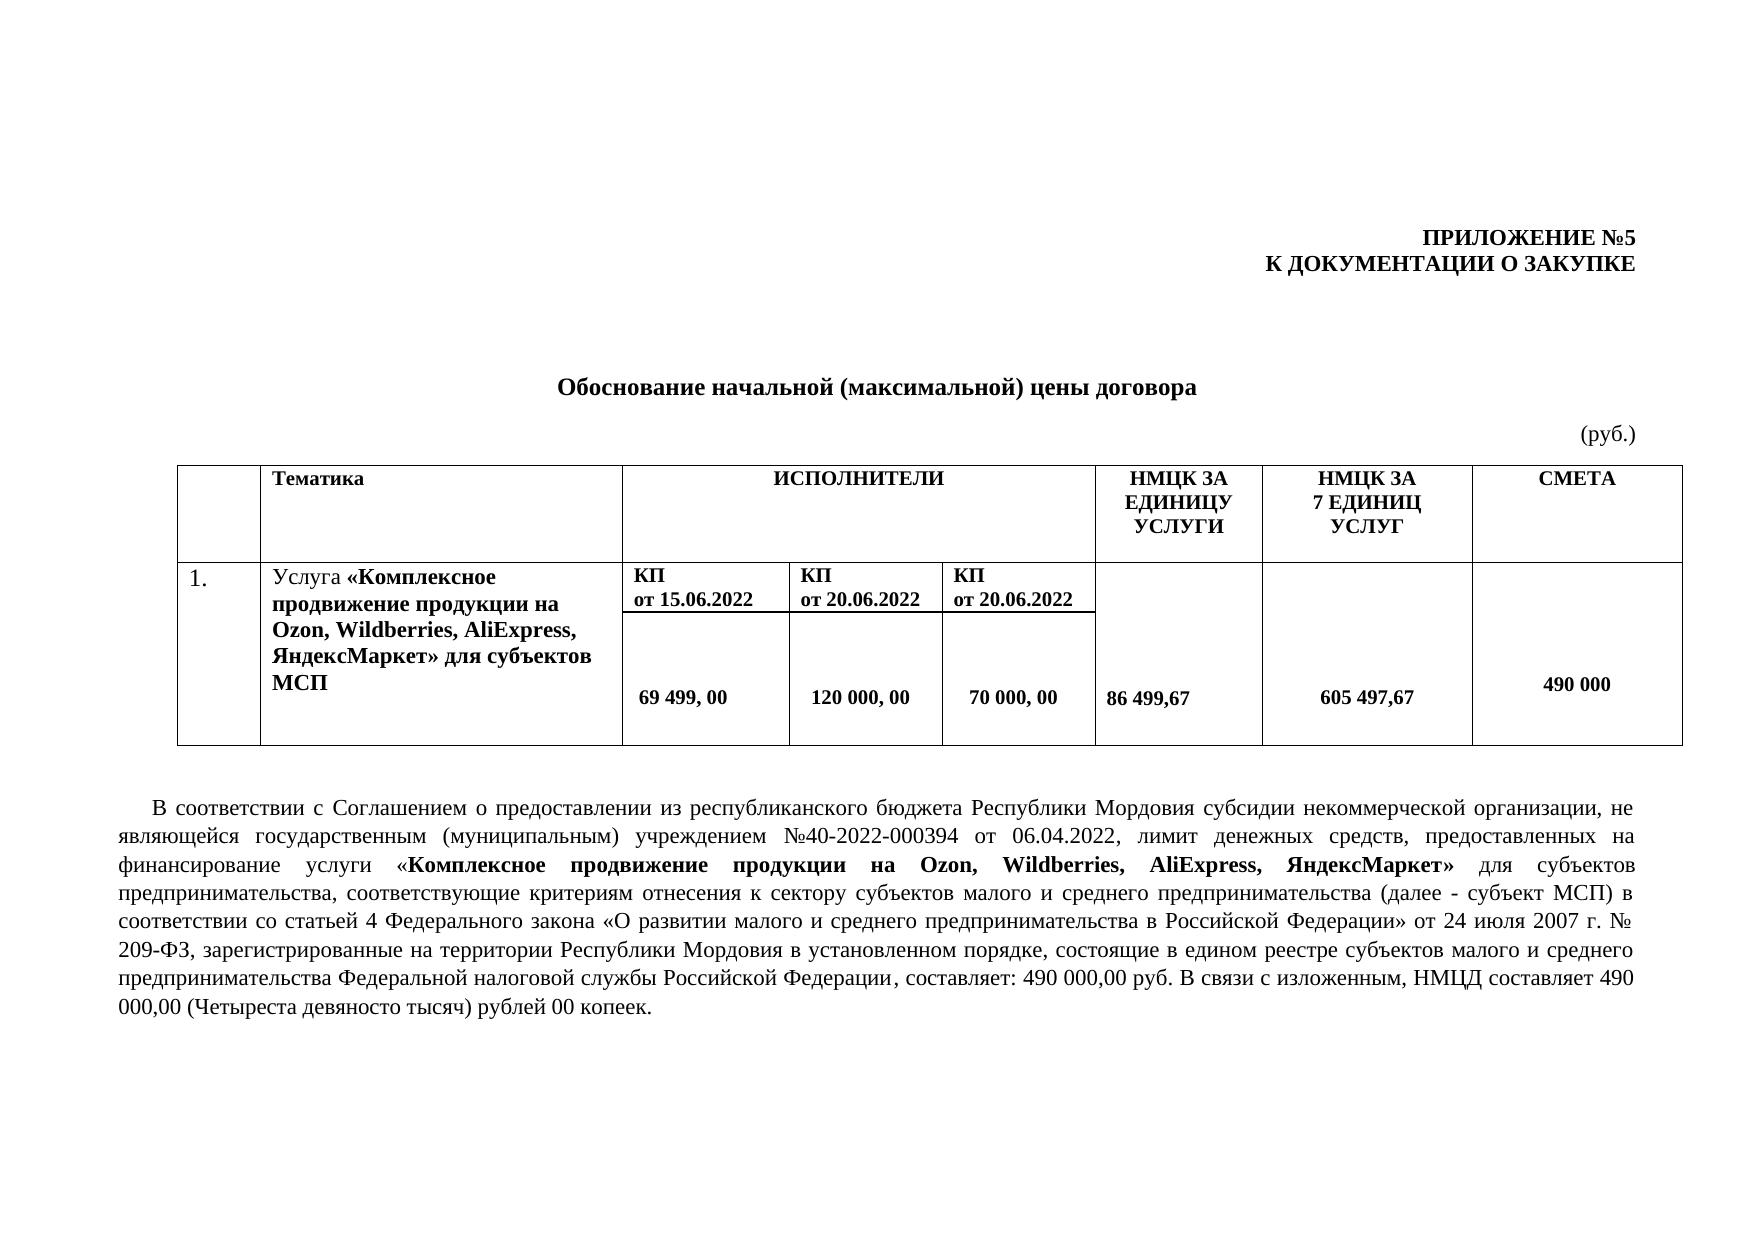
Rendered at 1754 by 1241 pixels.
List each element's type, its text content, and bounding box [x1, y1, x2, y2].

table_cell 120 000, 00 [790, 613, 942, 745]
table_cell Услуга «Комплексное продвижение продукции на Ozon, Wildberries, AliExpress, ЯндексМаркет» для субъектов МСП [261, 563, 622, 745]
table_cell 490 000 [1473, 563, 1682, 745]
text В соответствии с Соглашением о предоставлении из республиканского бюджета Республики Мордовия субсидии некоммерческой организации, не являющейся государственным (муниципальным) учреждением №40-2022-000394 от 06.04.2022, лимит денежных средств, предоставленных на финансирование услуги «Комплексное продвижение продукции на Ozon, Wildberries, AliExpress, ЯндексМаркет» для субъектов предпринимательства, соответствующие критериям отнесения к сектору субъектов малого и среднего предпринимательства (далее - субъект МСП) в соответствии со статьей 4 Федерального закона «О развитии малого и среднего предпринимательства в Российской Федерации» от 24 июля 2007 г. № 209-ФЗ, зарегистрированные на территории Республики Мордовия в установленном порядке, состоящие в едином реестре субъектов малого и среднего предпринимательства Федеральной налоговой службы Российской Федерации, составляет: 490 000,00 руб. В связи с изложенным, НМЦД составляет 490 000,00 (Четыреста девяносто тысяч) рублей 00 копеек. [88, 794, 1636, 1019]
table_cell КП от 20.06.2022 [943, 563, 1095, 611]
text (руб.) [118, 420, 1636, 446]
table_header НМЦК за 7 единиц услуг [1263, 466, 1472, 562]
text Обоснование начальной (максимальной) цены договора [118, 372, 1636, 401]
table_cell 69 499, 00 [623, 613, 789, 745]
table_cell КП от 15.06.2022 [623, 563, 789, 611]
table_cell 70 000, 00 [943, 613, 1095, 745]
table_header НМЦК за единицу услуги [1096, 466, 1262, 562]
table_header СМЕТА [1473, 466, 1682, 562]
table_header Тематика [261, 466, 622, 562]
table_cell 86 499,67 [1096, 563, 1262, 745]
table_cell 1. [178, 563, 260, 745]
table_header исполнители [623, 466, 1095, 562]
table_cell 605 497,67 [1263, 563, 1472, 745]
text К ДОКУМЕНТАЦИИ О ЗАКУПКЕ [118, 250, 1636, 277]
table_header [178, 466, 260, 562]
text ПРИЛОЖЕНИЕ №5 [118, 224, 1636, 250]
table_cell КП от 20.06.2022 [790, 563, 942, 611]
